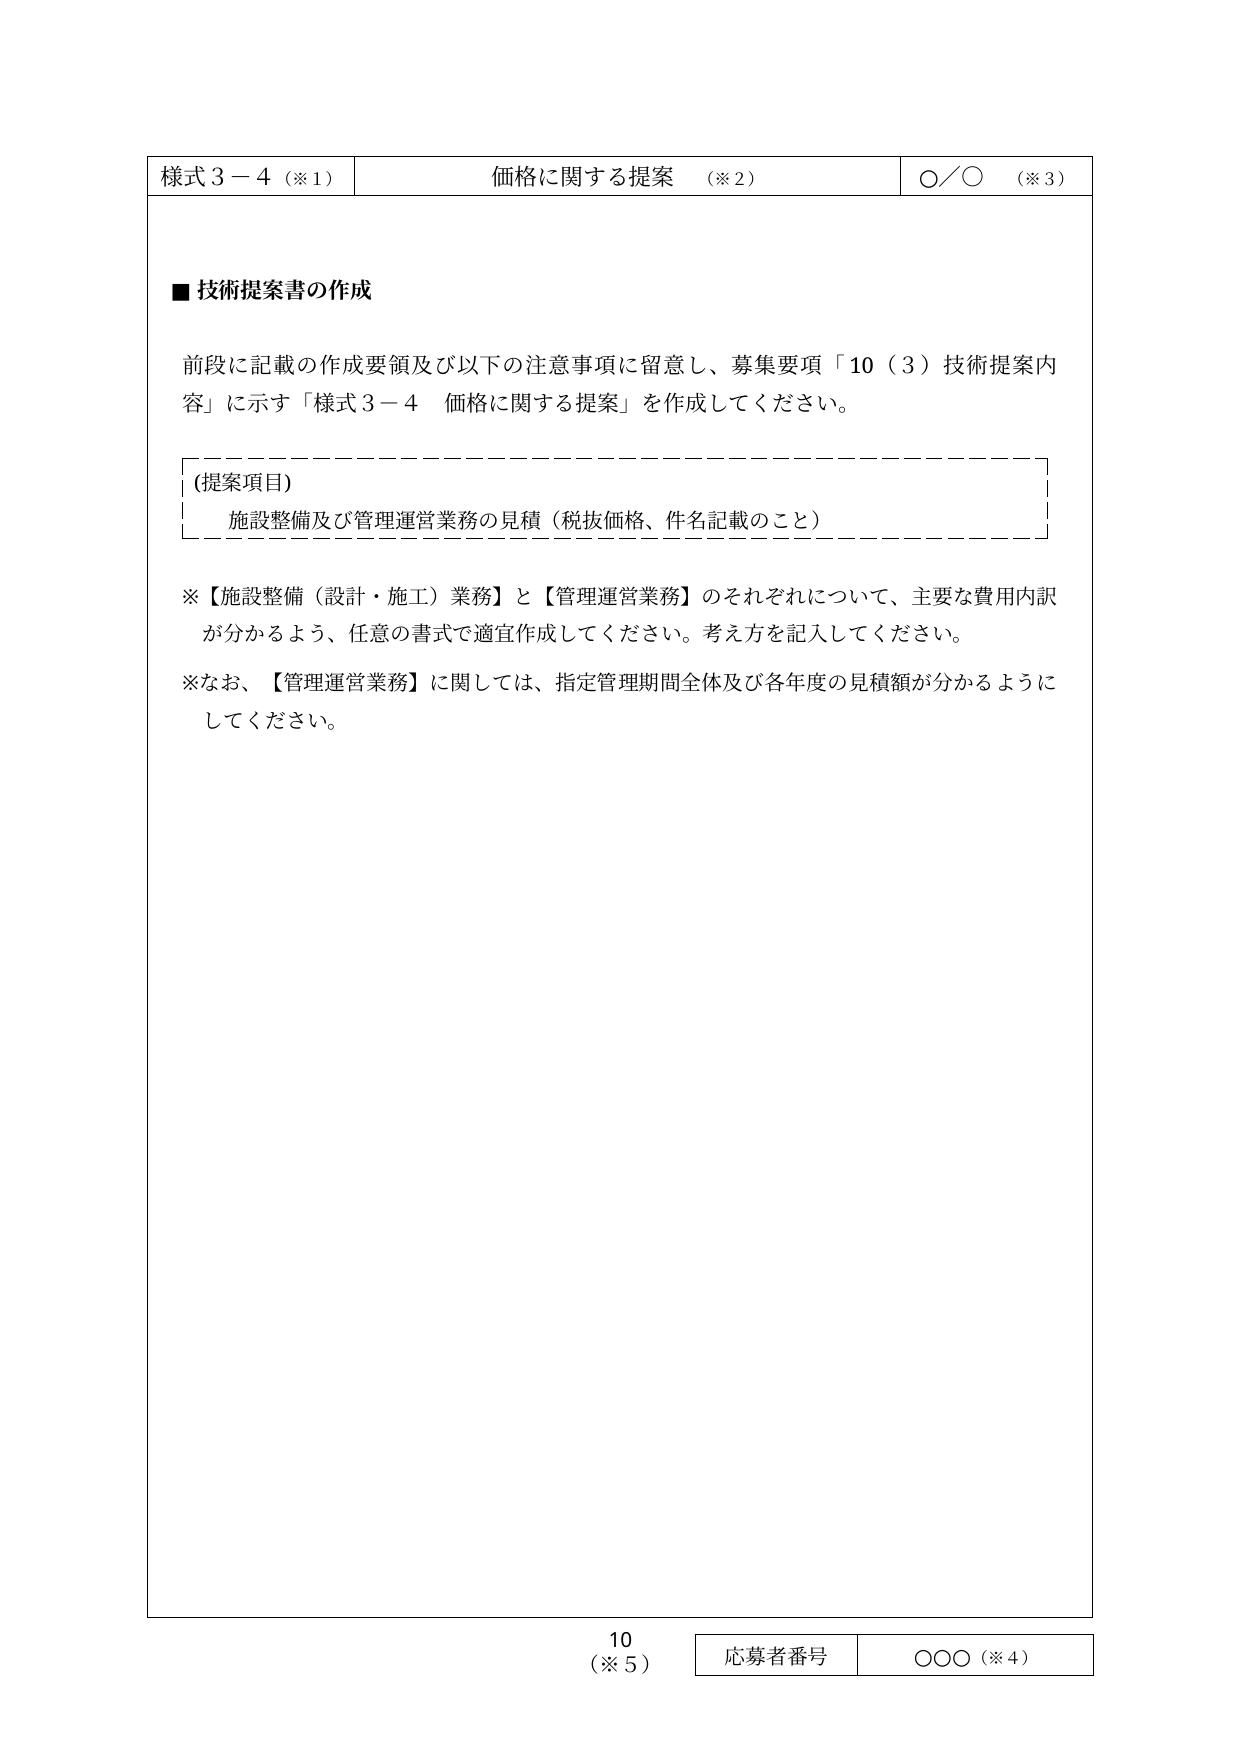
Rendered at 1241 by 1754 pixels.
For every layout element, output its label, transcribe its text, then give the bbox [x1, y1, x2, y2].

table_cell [148, 196, 1092, 1617]
table_header ○／○ （※３） [901, 157, 1092, 195]
table_header 価格に関する提案 （※２） [355, 157, 900, 195]
table_header 様式３－４（※１） [148, 157, 354, 195]
